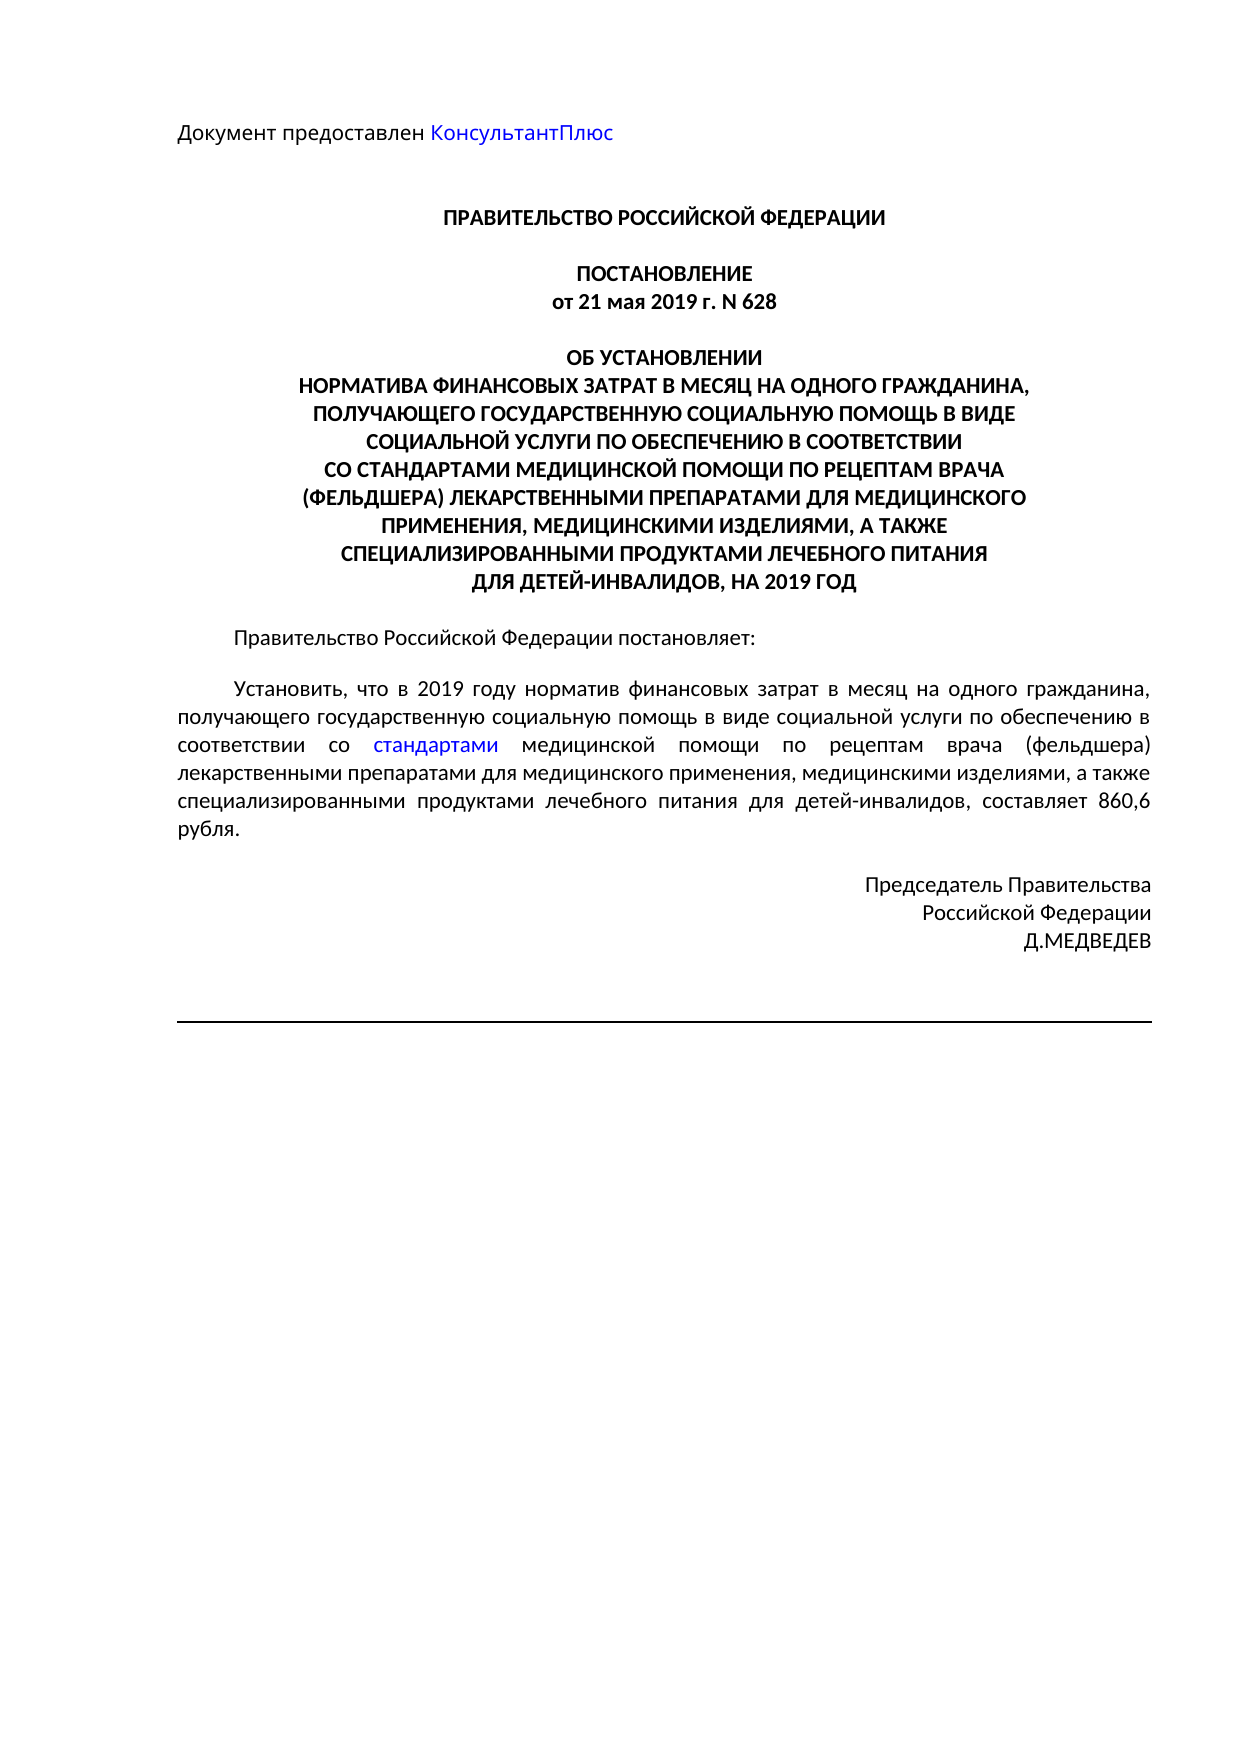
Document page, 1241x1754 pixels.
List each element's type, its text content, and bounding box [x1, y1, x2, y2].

title СПЕЦИАЛИЗИРОВАННЫМИ ПРОДУКТАМИ ЛЕЧЕБНОГО ПИТАНИЯ [177, 539, 1152, 567]
title ПРАВИТЕЛЬСТВО РОССИЙСКОЙ ФЕДЕРАЦИИ [177, 203, 1152, 231]
title (ФЕЛЬДШЕРА) ЛЕКАРСТВЕННЫМИ ПРЕПАРАТАМИ ДЛЯ МЕДИЦИНСКОГО [177, 483, 1152, 511]
text Председатель Правительства [177, 870, 1152, 898]
title ПОСТАНОВЛЕНИЕ [177, 259, 1152, 287]
text Правительство Российской Федерации постановляет: [177, 623, 1152, 651]
text Российской Федерации [177, 898, 1152, 926]
title СОЦИАЛЬНОЙ УСЛУГИ ПО ОБЕСПЕЧЕНИЮ В СООТВЕТСТВИИ [177, 427, 1152, 455]
text Д.МЕДВЕДЕВ [177, 926, 1152, 954]
title ПОЛУЧАЮЩЕГО ГОСУДАРСТВЕННУЮ СОЦИАЛЬНУЮ ПОМОЩЬ В ВИДЕ [177, 399, 1152, 427]
title от 21 мая 2019 г. N 628 [177, 287, 1152, 315]
title НОРМАТИВА ФИНАНСОВЫХ ЗАТРАТ В МЕСЯЦ НА ОДНОГО ГРАЖДАНИНА, [177, 371, 1152, 399]
title Документ предоставлен КонсультантПлюс [177, 118, 1152, 175]
title СО СТАНДАРТАМИ МЕДИЦИНСКОЙ ПОМОЩИ ПО РЕЦЕПТАМ ВРАЧА [177, 455, 1152, 483]
title ОБ УСТАНОВЛЕНИИ [177, 343, 1152, 371]
title ДЛЯ ДЕТЕЙ-ИНВАЛИДОВ, НА 2019 ГОД [177, 567, 1152, 595]
title ПРИМЕНЕНИЯ, МЕДИЦИНСКИМИ ИЗДЕЛИЯМИ, А ТАКЖЕ [177, 511, 1152, 539]
text Установить, что в 2019 году норматив финансовых затрат в месяц на одного гражданина, получающего государственную социальную помощь в виде социальной услуги по обеспечению в соответствии со стандартами медицинской помощи по рецептам врача (фельдшера) лекарственными препаратами для медицинского применения, медицинскими изделиями, а также специализированными продуктами лечебного питания для детей-инвалидов, составляет 860,6 рубля. [177, 674, 1152, 842]
